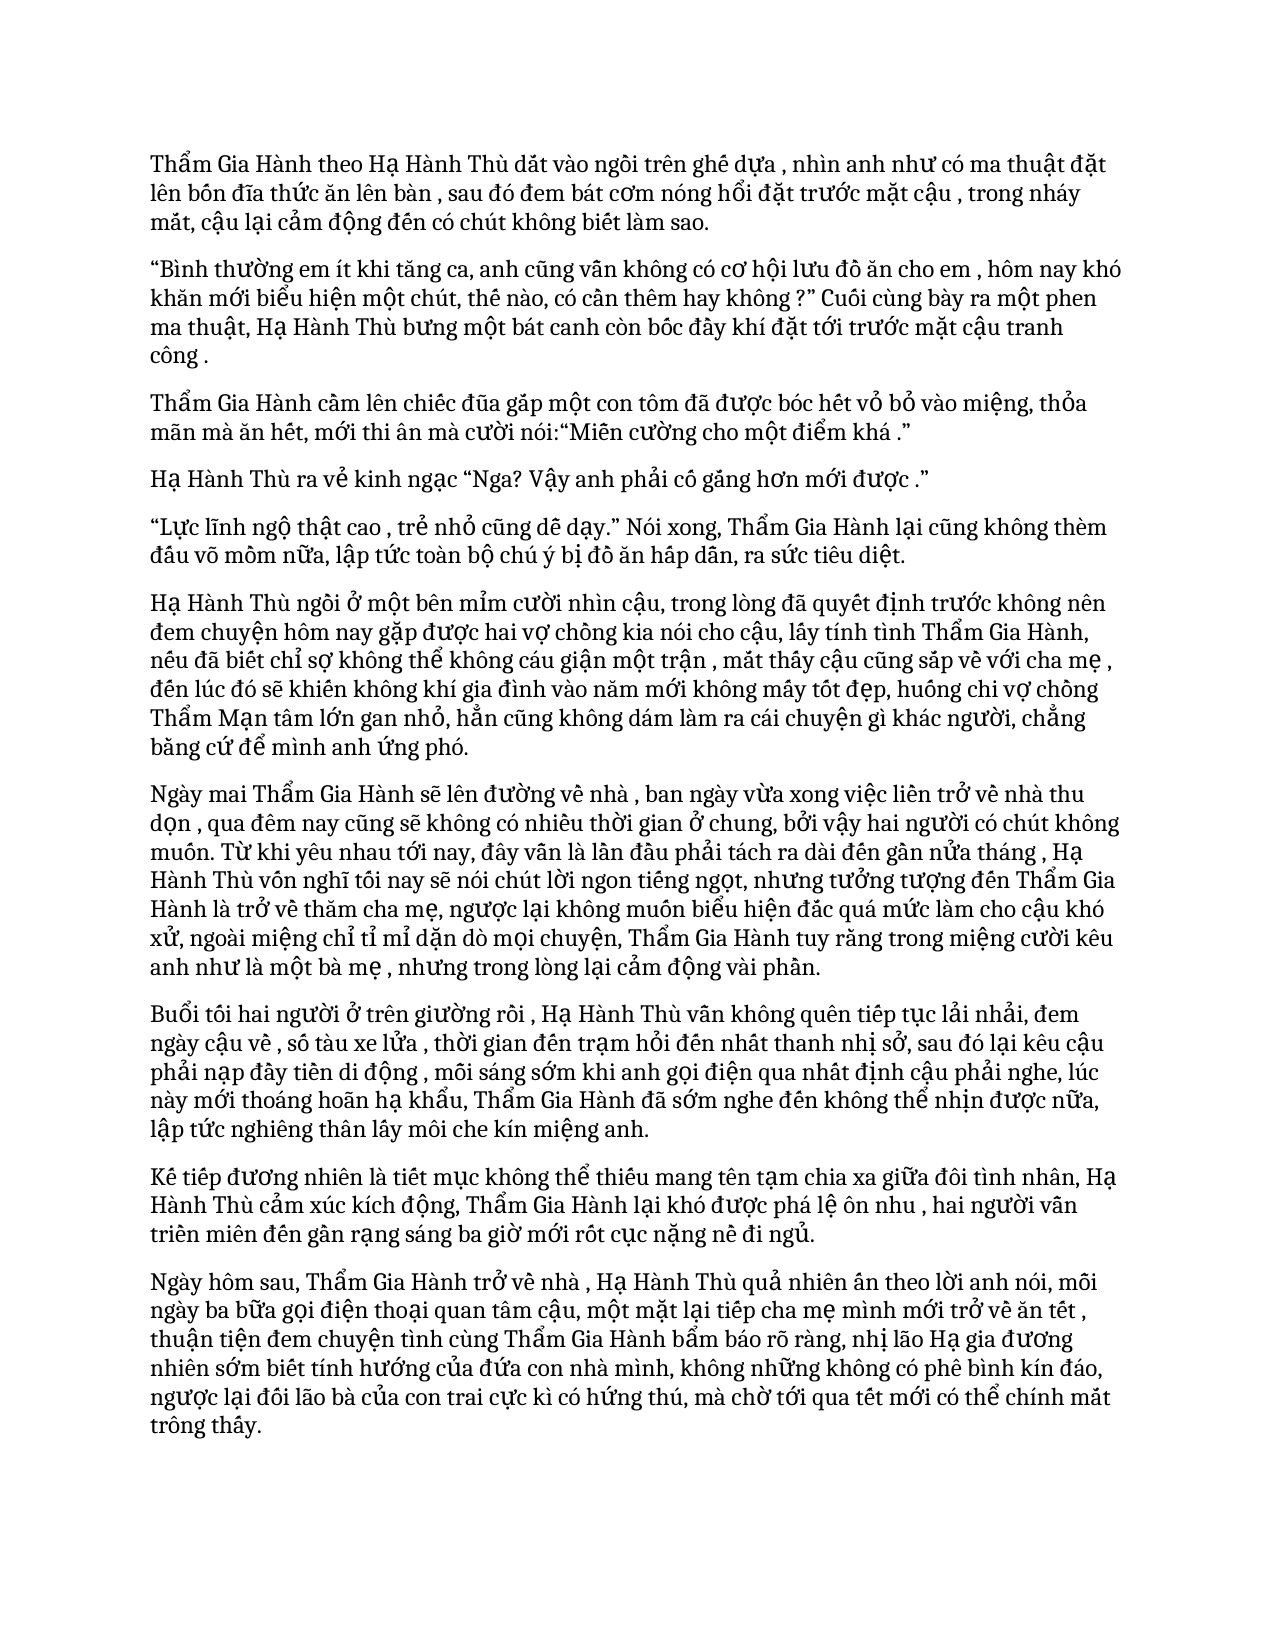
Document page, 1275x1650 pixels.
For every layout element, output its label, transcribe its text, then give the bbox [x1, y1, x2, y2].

text Buổi tối hai người ở trên giường rồi , Hạ Hành Thù vẫn không quên tiếp tục lải nhải, đem ngày cậu về , số tàu xe lửa , thời gian đến trạm hỏi đến nhất thanh nhị sở, sau đó lại kêu cậu phải nạp đầy tiền di động , mỗi sáng sớm khi anh gọi điện qua nhất định cậu phải nghe, lúc này mới thoáng hoãn hạ khẩu, Thẩm Gia Hành đã sớm nghe đến không thể nhịn được nữa, lập tức nghiêng thân lấy môi che kín miệng anh. [150, 1000, 1125, 1144]
text Kế tiếp đương nhiên là tiết mục không thể thiếu mang tên tạm chia xa giữa đôi tình nhân, Hạ Hành Thù cảm xúc kích động, Thẩm Gia Hành lại khó được phá lệ ôn nhu , hai người vẫn triền miên đến gần rạng sáng ba giờ mới rốt cục nặng nề đi ngủ. [150, 1162, 1125, 1249]
text Ngày hôm sau, Thẩm Gia Hành trở về nhà , Hạ Hành Thù quả nhiên ấn theo lời anh nói, mỗi ngày ba bữa gọi điện thoại quan tâm cậu, một mặt lại tiếp cha mẹ mình mới trở về ăn tết , thuận tiện đem chuyện tình cùng Thẩm Gia Hành bẩm báo rõ ràng, nhị lão Hạ gia đương nhiên sớm biết tính hướng của đứa con nhà mình, không những không có phê bình kín đáo, ngược lại đối lão bà của con trai cực kì có hứng thú, mà chờ tới qua tết mới có thể chính mắt trông thấy. [150, 1267, 1125, 1440]
text Hạ Hành Thù ngồi ở một bên mỉm cười nhìn cậu, trong lòng đã quyết định trước không nên đem chuyện hôm nay gặp được hai vợ chồng kia nói cho cậu, lấy tính tình Thẩm Gia Hành, nếu đã biết chỉ sợ không thể không cáu giận một trận , mắt thấy cậu cũng sắp về với cha mẹ , đến lúc đó sẽ khiến không khí gia đình vào năm mới không mấy tốt đẹp, huống chi vợ chồng Thẩm Mạn tâm lớn gan nhỏ, hẳn cũng không dám làm ra cái chuyện gì khác người, chẳng bằng cứ để mình anh ứng phó. [150, 589, 1125, 761]
text Hạ Hành Thù ra vẻ kinh ngạc “Nga? Vậy anh phải cố gắng hơn mới được .” [150, 465, 1125, 494]
text Thẩm Gia Hành theo Hạ Hành Thù dắt vào ngồi trên ghế dựa , nhìn anh như có ma thuật đặt lên bốn đĩa thức ăn lên bàn , sau đó đem bát cơm nóng hổi đặt trước mặt cậu , trong nháy mắt, cậu lại cảm động đến có chút không biết làm sao. [150, 150, 1125, 236]
text “Bình thường em ít khi tăng ca, anh cũng vẫn không có cơ hội lưu đồ ăn cho em , hôm nay khó khăn mới biểu hiện một chút, thế nào, có cần thêm hay không ?” Cuối cùng bày ra một phen ma thuật, Hạ Hành Thù bưng một bát canh còn bốc đầy khí đặt tới trước mặt cậu tranh công . [150, 255, 1125, 370]
text “Lực lĩnh ngộ thật cao , trẻ nhỏ cũng dễ dạy.” Nói xong, Thẩm Gia Hành lại cũng không thèm đấu võ mồm nữa, lập tức toàn bộ chú ý bị đồ ăn hấp dẫn, ra sức tiêu diệt. [150, 512, 1125, 570]
text Thẩm Gia Hành cầm lên chiếc đũa gắp một con tôm đã được bóc hết vỏ bỏ vào miệng, thỏa mãn mà ăn hết, mới thi ân mà cười nói:“Miễn cường cho một điểm khá .” [150, 389, 1125, 446]
text Ngày mai Thẩm Gia Hành sẽ lên đường về nhà , ban ngày vừa xong việc liền trở về nhà thu dọn , qua đêm nay cũng sẽ không có nhiều thời gian ở chung, bởi vậy hai người có chút không muốn. Từ khi yêu nhau tới nay, đây vẫn là lần đầu phải tách ra dài đến gần nửa tháng , Hạ Hành Thù vốn nghĩ tối nay sẽ nói chút lời ngon tiếng ngọt, nhưng tưởng tượng đến Thẩm Gia Hành là trở về thăm cha mẹ, ngược lại không muốn biểu hiện đắc quá mức làm cho cậu khó xử, ngoài miệng chỉ tỉ mỉ dặn dò mọi chuyện, Thẩm Gia Hành tuy rằng trong miệng cười kêu anh như là một bà mẹ , nhưng trong lòng lại cảm động vài phần. [150, 780, 1125, 981]
